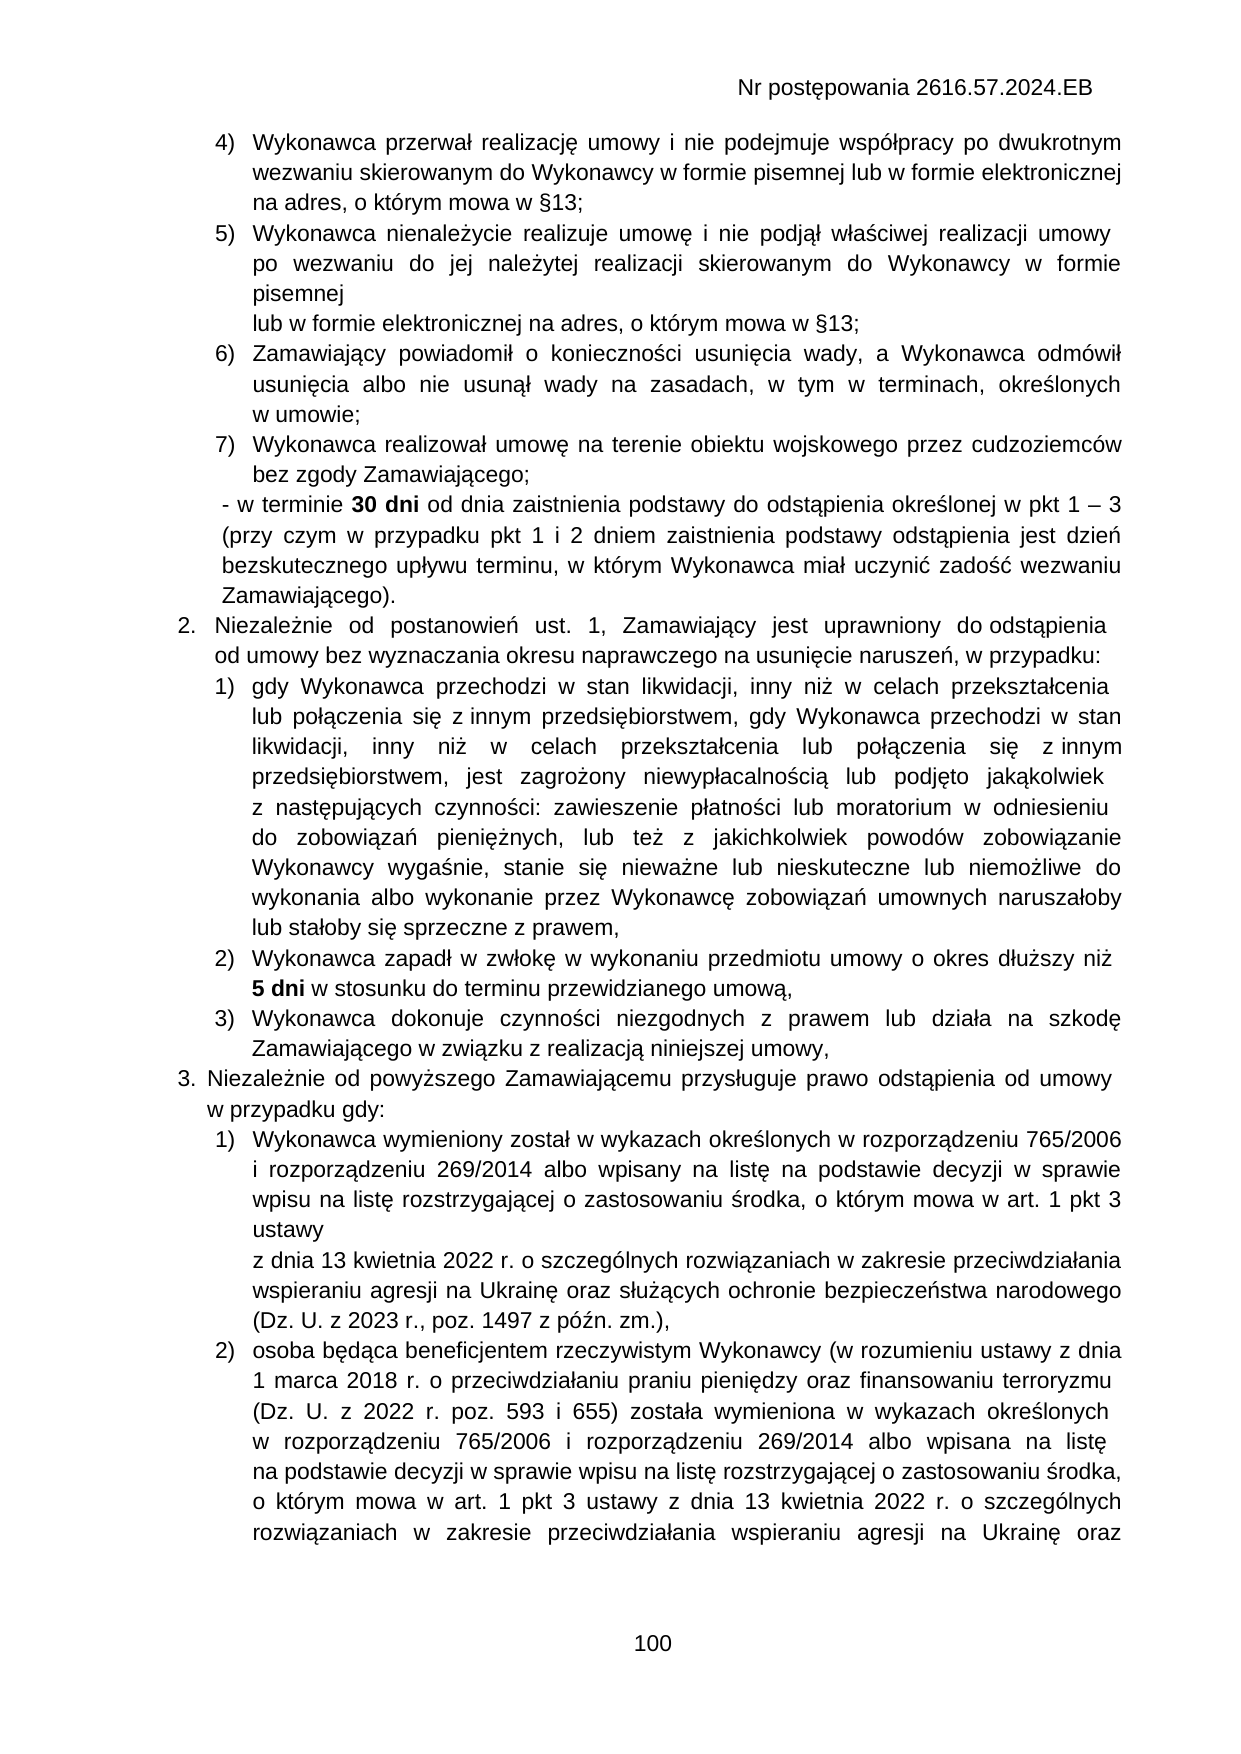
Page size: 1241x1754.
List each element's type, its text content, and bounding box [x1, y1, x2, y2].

list Zamawiający powiadomił o konieczności usunięcia wady, a Wykonawca odmówił usunięcia albo nie usunął wady na zasadach, w tym w terminach, określonych w umowie; [215, 340, 1122, 427]
list gdy Wykonawca przechodzi w stan likwidacji, inny niż w celach przekształcenia lub połączenia się z innym przedsiębiorstwem, gdy Wykonawca przechodzi w stan likwidacji, inny niż w celach przekształcenia lub połączenia się z innym przedsiębiorstwem, jest zagrożony niewypłacalnością lub podjęto jakąkolwiek z następujących czynności: zawieszenie płatności lub moratorium w odniesieniu do zobowiązań pieniężnych, lub też z jakichkolwiek powodów zobowiązanie Wykonawcy wygaśnie, stanie się nieważne lub nieskuteczne lub niemożliwe do wykonania albo wykonanie przez Wykonawcę zobowiązań umownych naruszałoby lub stałoby się sprzeczne z prawem, [214, 673, 1122, 941]
list Wykonawca wymieniony został w wykazach określonych w rozporządzeniu 765/2006 i rozporządzeniu 269/2014 albo wpisany na listę na podstawie decyzji w sprawie wpisu na listę rozstrzygającej o zastosowaniu środka, o którym mowa w art. 1 pkt 3 ustawy z dnia 13 kwietnia 2022 r. o szczególnych rozwiązaniach w zakresie przeciwdziałania wspieraniu agresji na Ukrainę oraz służących ochronie bezpieczeństwa narodowego (Dz. U. z 2023 r., poz. 1497 z późn. zm.), [215, 1126, 1122, 1333]
text - w terminie 30 dni od dnia zaistnienia podstawy do odstąpienia określonej w pkt 1 – 3 (przy czym w przypadku pkt 1 i 2 dniem zaistnienia podstawy odstąpienia jest dzień bezskutecznego upływu terminu, w którym Wykonawca miał uczynić zadość wezwaniu Zamawiającego). [222, 491, 1122, 608]
list Wykonawca zapadł w zwłokę w wykonaniu przedmiotu umowy o okres dłuższy niż 5 dni w stosunku do terminu przewidzianego umową, [214, 944, 1122, 1001]
list Niezależnie od powyższego Zamawiającemu przysługuje prawo odstąpienia od umowy w przypadku gdy: [177, 1065, 1122, 1122]
list Wykonawca dokonuje czynności niezgodnych z prawem lub działa na szkodę Zamawiającego w związku z realizacją niniejszej umowy, [214, 1005, 1122, 1062]
list Niezależnie od postanowień ust. 1, Zamawiający jest uprawniony do odstąpienia od umowy bez wyznaczania okresu naprawczego na usunięcie naruszeń, w przypadku: [177, 612, 1122, 669]
list Wykonawca przerwał realizację umowy i nie podejmuje współpracy po dwukrotnym wezwaniu skierowanym do Wykonawcy w formie pisemnej lub w formie elektronicznej na adres, o którym mowa w §13; [215, 129, 1122, 216]
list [215, 1337, 1122, 1545]
list Wykonawca realizował umowę na terenie obiektu wojskowego przez cudzoziemców bez zgody Zamawiającego; [215, 431, 1122, 488]
list Wykonawca nienależycie realizuje umowę i nie podjął właściwej realizacji umowy po wezwaniu do jej należytej realizacji skierowanym do Wykonawcy w formie pisemnej lub w formie elektronicznej na adres, o którym mowa w §13; [215, 219, 1122, 337]
